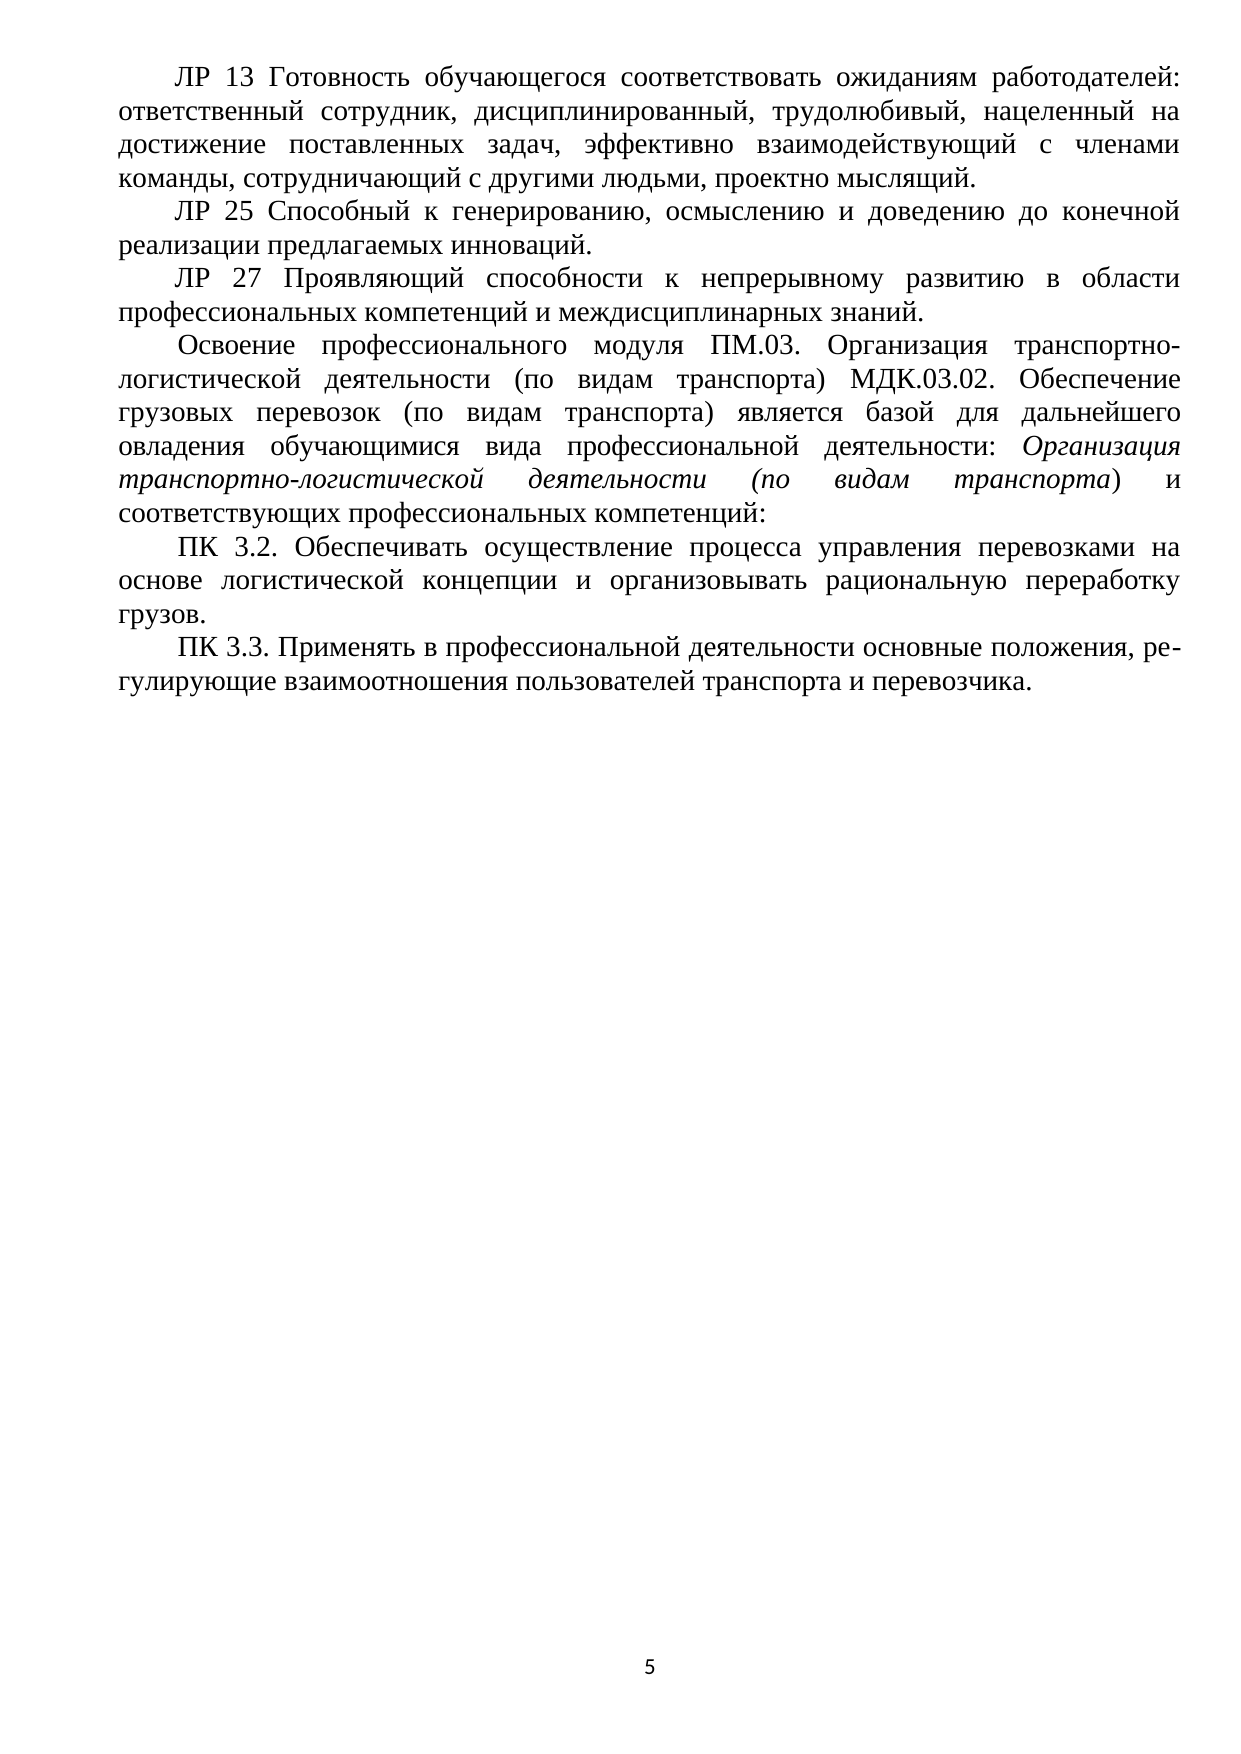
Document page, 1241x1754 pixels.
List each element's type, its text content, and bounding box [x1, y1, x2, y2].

text ЛР 27 Проявляющий способности к непрерывному развитию в области профессиональных компетенций и междисциплинарных знаний. [118, 260, 1181, 327]
text ЛР 25 Способный к генерированию, осмыслению и доведению до конечной реализации предлагаемых инноваций. [118, 193, 1181, 260]
text ПК 3.2. Обеспечивать осуществление процесса управления перевозками на основе логистической концепции и организовывать рациональную переработку грузов. [118, 529, 1181, 629]
text Освоение профессионального модуля ПМ.03. Организация транспортно-логистической деятельности (по видам транспорта) МДК.03.02. Обеспечение грузовых перевозок (по видам транспорта) является базой для дальнейшего овладения обучающимися вида профессиональной деятельности: Организация транспортно-логистической деятельности (по видам транспорта) и соответствующих профессиональных компетенций: [118, 462, 1181, 529]
text ЛР 13 Готовность обучающегося соответствовать ожиданиям работодателей: ответственный сотрудник, дисциплинированный, трудолюбивый, нацеленный на достижение поставленных задач, эффективно взаимодействующий с членами команды, сотрудничающий с другими людьми, проектно мыслящий. [118, 59, 1181, 193]
text Освоение профессионального модуля ПМ.03. Организация транспортно-логистической деятельности (по видам транспорта) МДК.03.02. Обеспечение грузовых перевозок (по видам транспорта) является базой для дальнейшего овладения обучающимися вида профессиональной деятельности: Организация транспортно-логистической деятельности (по видам транспорта) и соответствующих профессиональных компетенций: [118, 327, 1181, 462]
text ПК 3.3. Применять в профессиональной деятельности основные положения, регулирующие взаимоотношения пользователей транспорта и перевозчика. [118, 629, 1181, 696]
